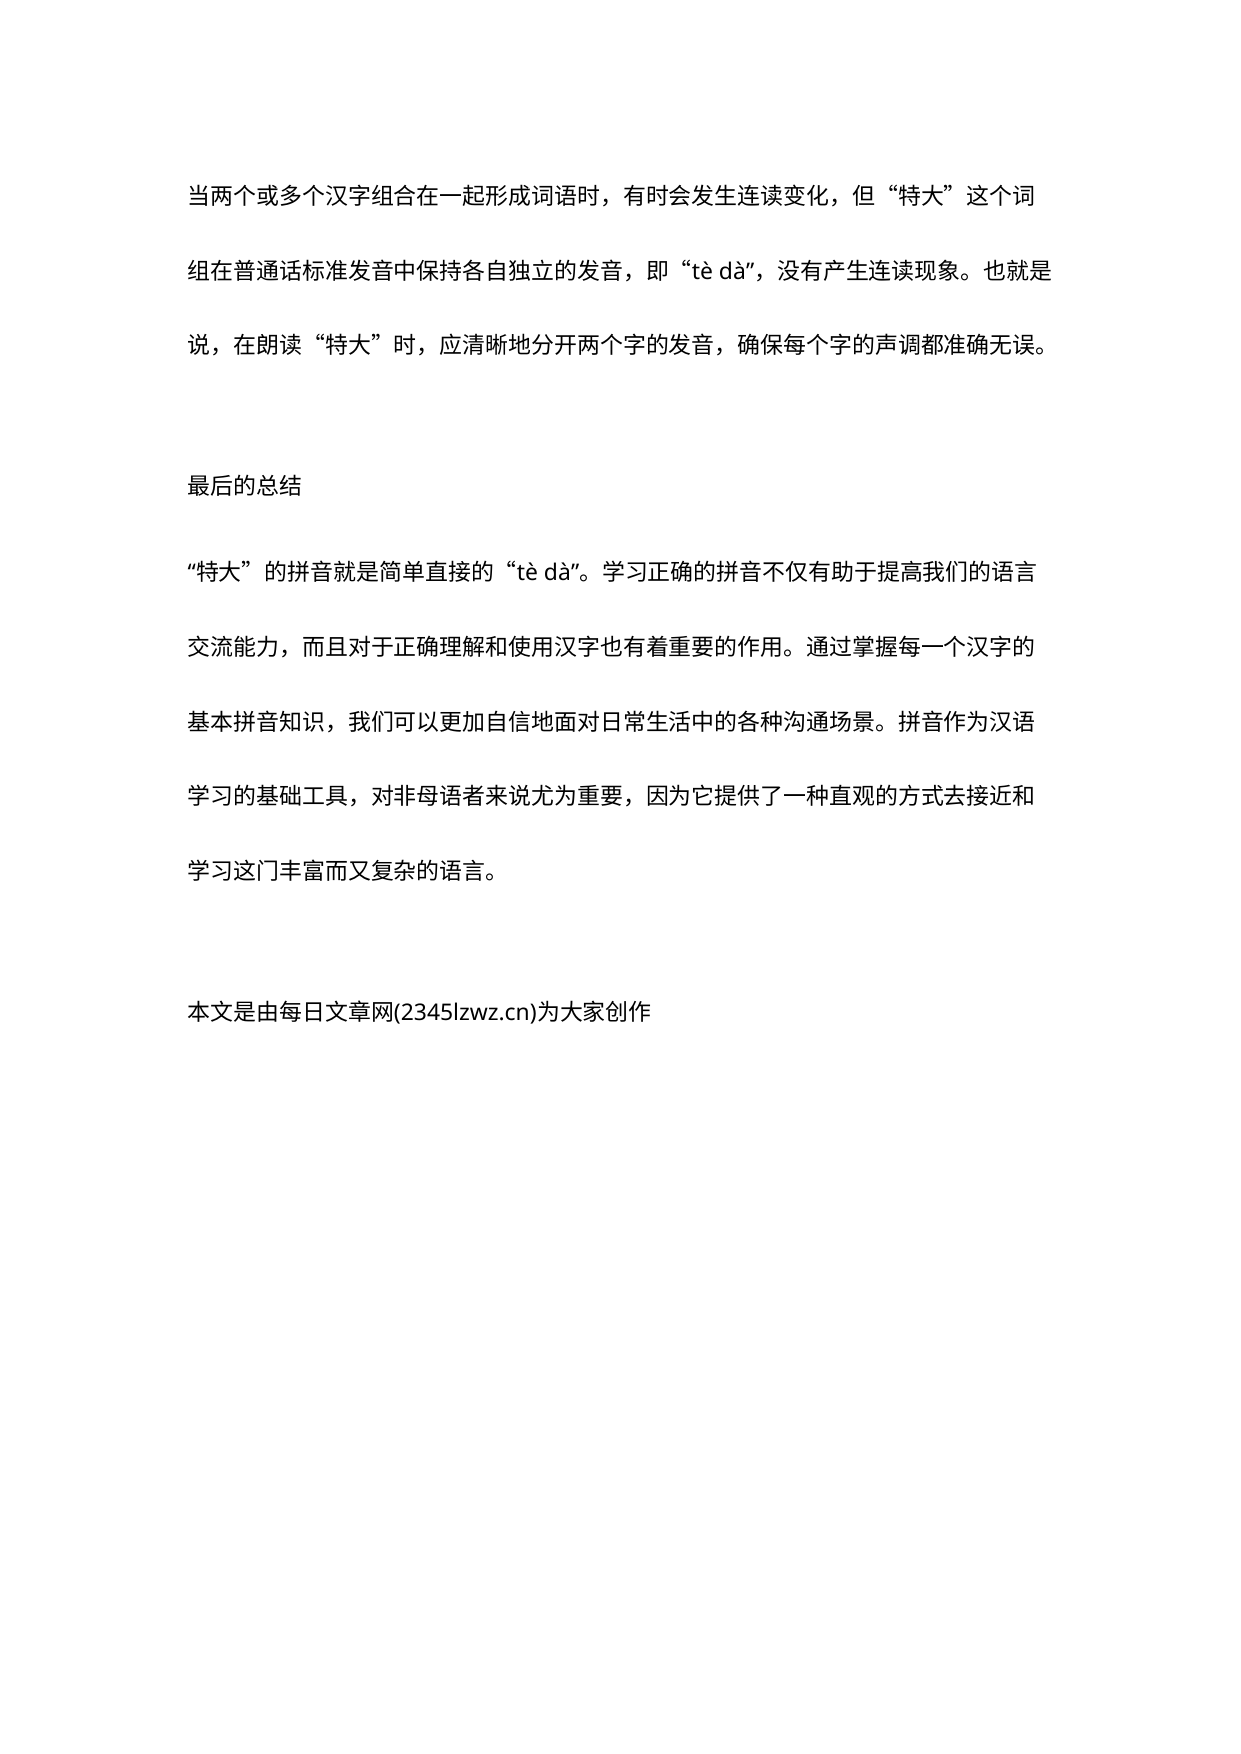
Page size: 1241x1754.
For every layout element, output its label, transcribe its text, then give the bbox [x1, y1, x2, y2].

text 本文是由每日文章网(2345lzwz.cn)为大家创作 [187, 977, 1053, 1042]
text “特大”的拼音就是简单直接的“tè dà”。学习正确的拼音不仅有助于提高我们的语言交流能力，而且对于正确理解和使用汉字也有着重要的作用。通过掌握每一个汉字的基本拼音知识，我们可以更加自信地面对日常生活中的各种沟通场景。拼音作为汉语学习的基础工具，对非母语者来说尤为重要，因为它提供了一种直观的方式去接近和学习这门丰富而又复杂的语言。 [187, 538, 1053, 902]
text 当两个或多个汉字组合在一起形成词语时，有时会发生连读变化，但“特大”这个词组在普通话标准发音中保持各自独立的发音，即“tè dà”，没有产生连读现象。也就是说，在朗读“特大”时，应清晰地分开两个字的发音，确保每个字的声调都准确无误。 [187, 162, 1053, 376]
text 最后的总结 [187, 452, 1053, 517]
